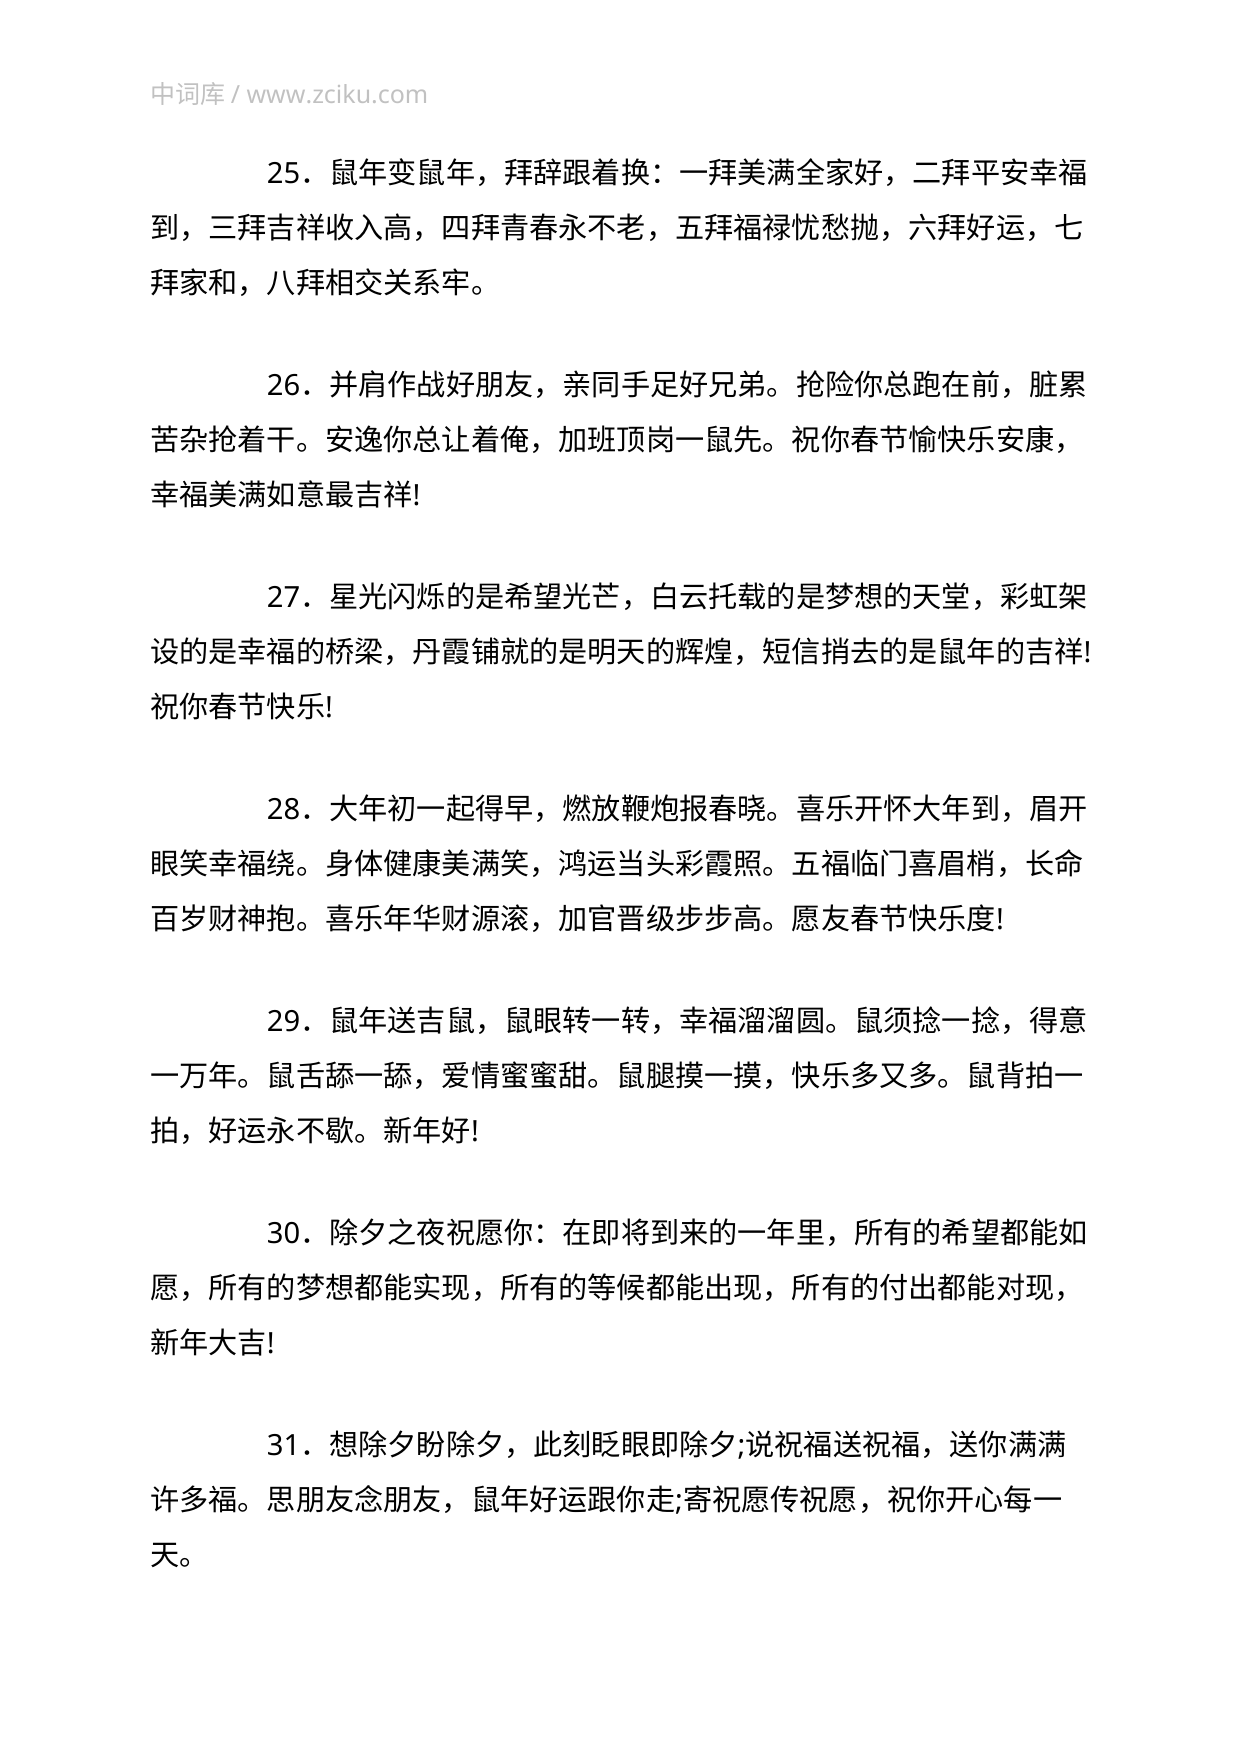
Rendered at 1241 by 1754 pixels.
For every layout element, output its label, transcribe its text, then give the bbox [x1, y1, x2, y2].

text 30．除夕之夜祝愿你：在即将到来的一年里，所有的希望都能如愿，所有的梦想都能实现，所有的等候都能出现，所有的付出都能对现，新年大吉! [150, 1209, 1090, 1362]
text 25．鼠年变鼠年，拜辞跟着换：一拜美满全家好，二拜平安幸福到，三拜吉祥收入高，四拜青春永不老，五拜福禄忧愁抛，六拜好运，七拜家和，八拜相交关系牢。 [150, 150, 1090, 302]
text 31．想除夕盼除夕，此刻眨眼即除夕;说祝福送祝福，送你满满许多福。思朋友念朋友，鼠年好运跟你走;寄祝愿传祝愿，祝你开心每一天。 [150, 1421, 1090, 1573]
text 29．鼠年送吉鼠，鼠眼转一转，幸福溜溜圆。鼠须捻一捻，得意一万年。鼠舌舔一舔，爱情蜜蜜甜。鼠腿摸一摸，快乐多又多。鼠背拍一拍，好运永不歇。新年好! [150, 997, 1090, 1150]
text 26．并肩作战好朋友，亲同手足好兄弟。抢险你总跑在前，脏累苦杂抢着干。安逸你总让着俺，加班顶岗一鼠先。祝你春节愉快乐安康，幸福美满如意最吉祥! [150, 362, 1090, 514]
text 28．大年初一起得早，燃放鞭炮报春晓。喜乐开怀大年到，眉开眼笑幸福绕。身体健康美满笑，鸿运当头彩霞照。五福临门喜眉梢，长命百岁财神抱。喜乐年华财源滚，加官晋级步步高。愿友春节快乐度! [150, 786, 1090, 938]
text 27．星光闪烁的是希望光芒，白云托载的是梦想的天堂，彩虹架设的是幸福的桥梁，丹霞铺就的是明天的辉煌，短信捎去的是鼠年的吉祥!祝你春节快乐! [150, 573, 1090, 726]
